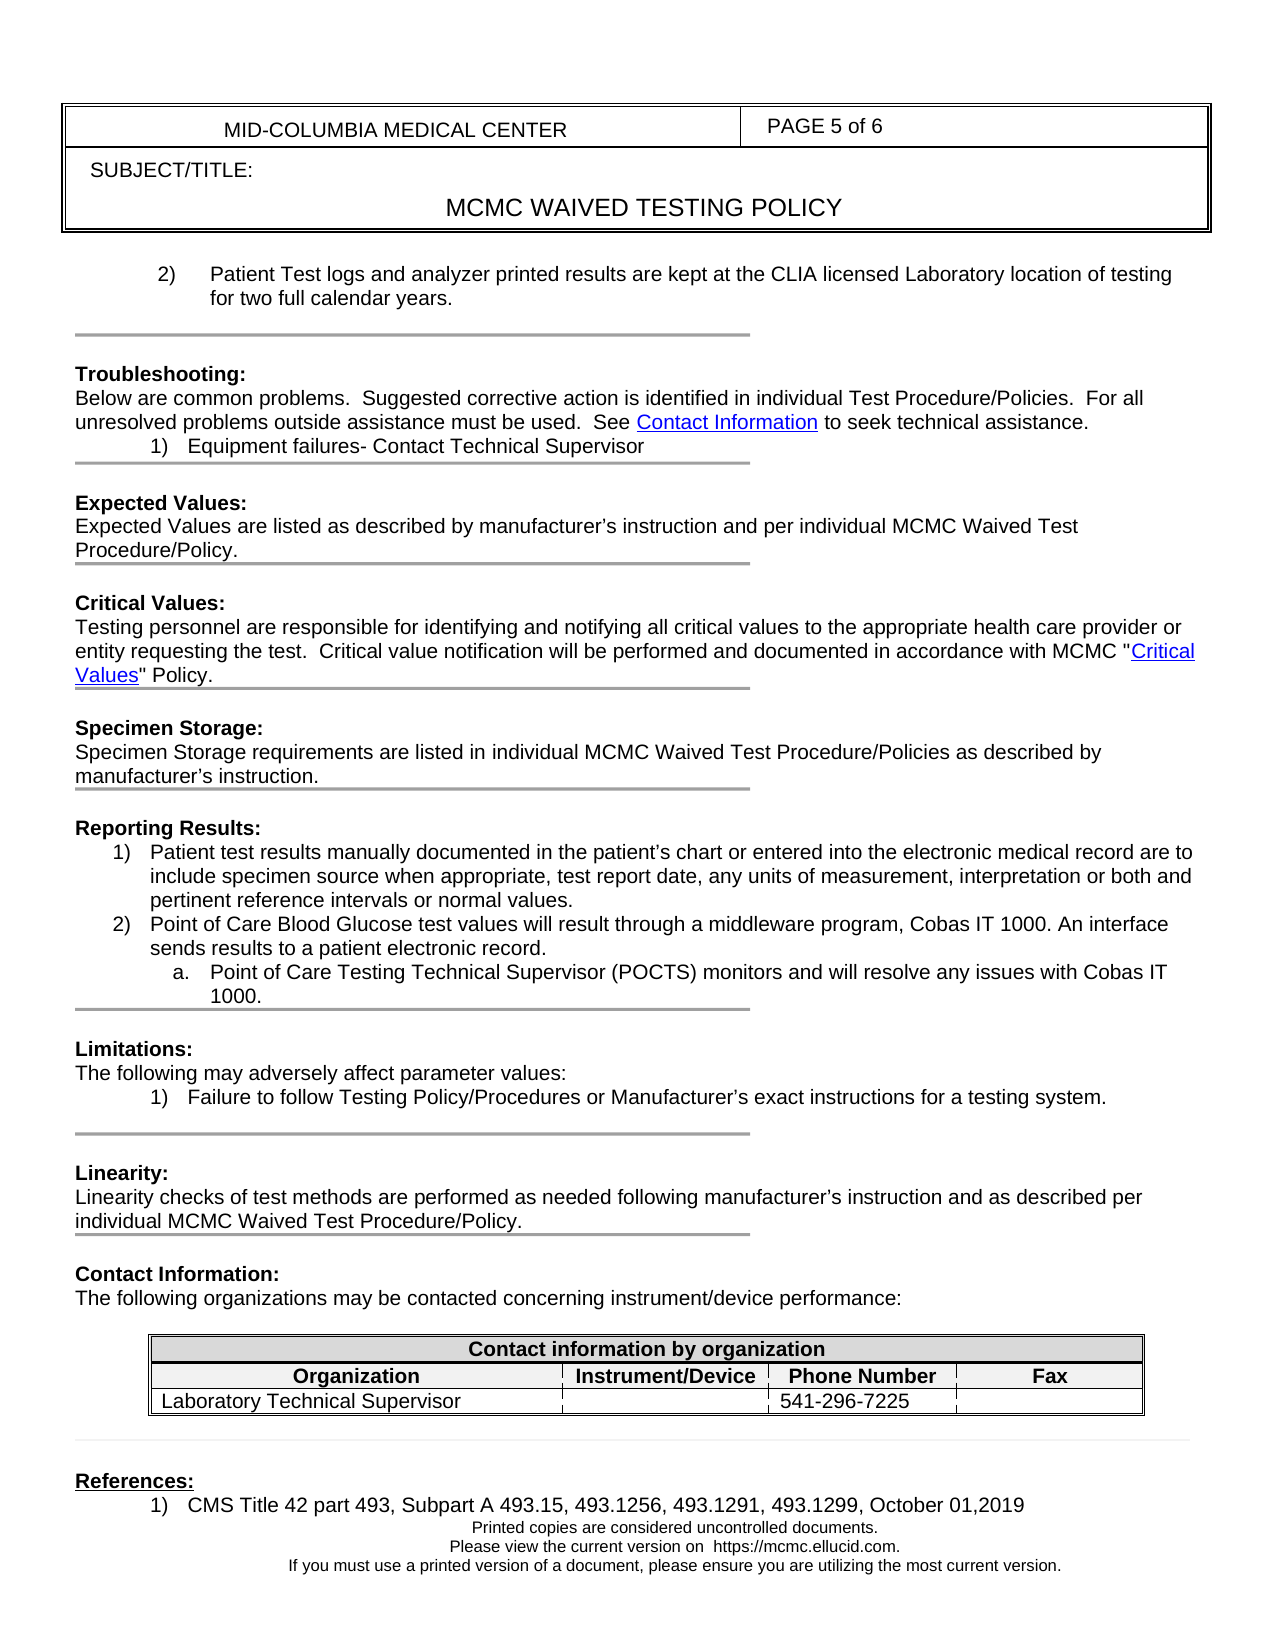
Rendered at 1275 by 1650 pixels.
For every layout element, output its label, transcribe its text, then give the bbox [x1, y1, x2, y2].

text References: [75, 1469, 1200, 1493]
text Linearity checks of test methods are performed as needed following manufacturer’s instruction and as described per individual MCMC Waived Test Procedure/Policy. [75, 1185, 1200, 1233]
text Critical Values: [75, 591, 1200, 615]
list CMS Title 42 part 493, Subpart A 493.15, 493.1256, 493.1291, 493.1299, October 01,2019 [150, 1493, 1200, 1517]
list Failure to follow Testing Policy/Procedures or Manufacturer’s exact instructions for a testing system. [150, 1084, 1200, 1108]
text Below are common problems. Suggested corrective action is identified in individual Test Procedure/Policies. For all unresolved problems outside assistance must be used. See Contact Information to seek technical assistance. [75, 386, 1200, 434]
text Testing personnel are responsible for identifying and notifying all critical values to the appropriate health care provider or entity requesting the test. Critical value notification will be performed and documented in accordance with MCMC "Critical Values" Policy. [75, 615, 1200, 687]
table_cell [956, 1389, 1142, 1413]
list Patient test results manually documented in the patient’s chart or entered into the electronic medical record are to include specimen source when appropriate, test report date, any units of measurement, interpretation or both and pertinent reference intervals or normal values. [112, 840, 1200, 912]
table_cell Instrument/Device [563, 1364, 769, 1388]
text The following may adversely affect parameter values: [75, 1061, 1200, 1084]
text Expected Values are listed as described by manufacturer’s instruction and per individual MCMC Waived Test Procedure/Policy. [75, 514, 1200, 562]
text Linearity: [75, 1161, 1200, 1185]
table_cell Organization [152, 1364, 562, 1388]
table_header Contact information by organization [152, 1337, 1142, 1361]
table_cell [563, 1389, 769, 1413]
list Point of Care Blood Glucose test values will result through a middleware program, Cobas IT 1000. An interface sends results to a patient electronic record. [112, 912, 1200, 960]
text Limitations: [75, 1037, 1200, 1061]
list Point of Care Testing Technical Supervisor (POCTS) monitors and will resolve any issues with Cobas IT 1000. [172, 960, 1200, 1008]
text Reporting Results: [75, 816, 1200, 840]
list Equipment failures- Contact Technical Supervisor [150, 434, 1200, 458]
list Patient Test logs and analyzer printed results are kept at the CLIA licensed Laboratory location of testing for two full calendar years. [157, 262, 1200, 309]
table_cell Laboratory Technical Supervisor [152, 1389, 562, 1413]
text Contact Information: [75, 1262, 1200, 1286]
text Expected Values: [75, 490, 1200, 514]
text Specimen Storage: [75, 716, 1200, 739]
table_cell 541-296-7225 [769, 1389, 956, 1413]
text Troubleshooting: [75, 362, 1200, 386]
table_cell Phone Number [769, 1364, 956, 1388]
table_cell Fax [956, 1364, 1142, 1388]
text The following organizations may be contacted concerning instrument/device performance: [75, 1286, 1200, 1310]
text Specimen Storage requirements are listed in individual MCMC Waived Test Procedure/Policies as described by manufacturer’s instruction. [75, 739, 1200, 787]
